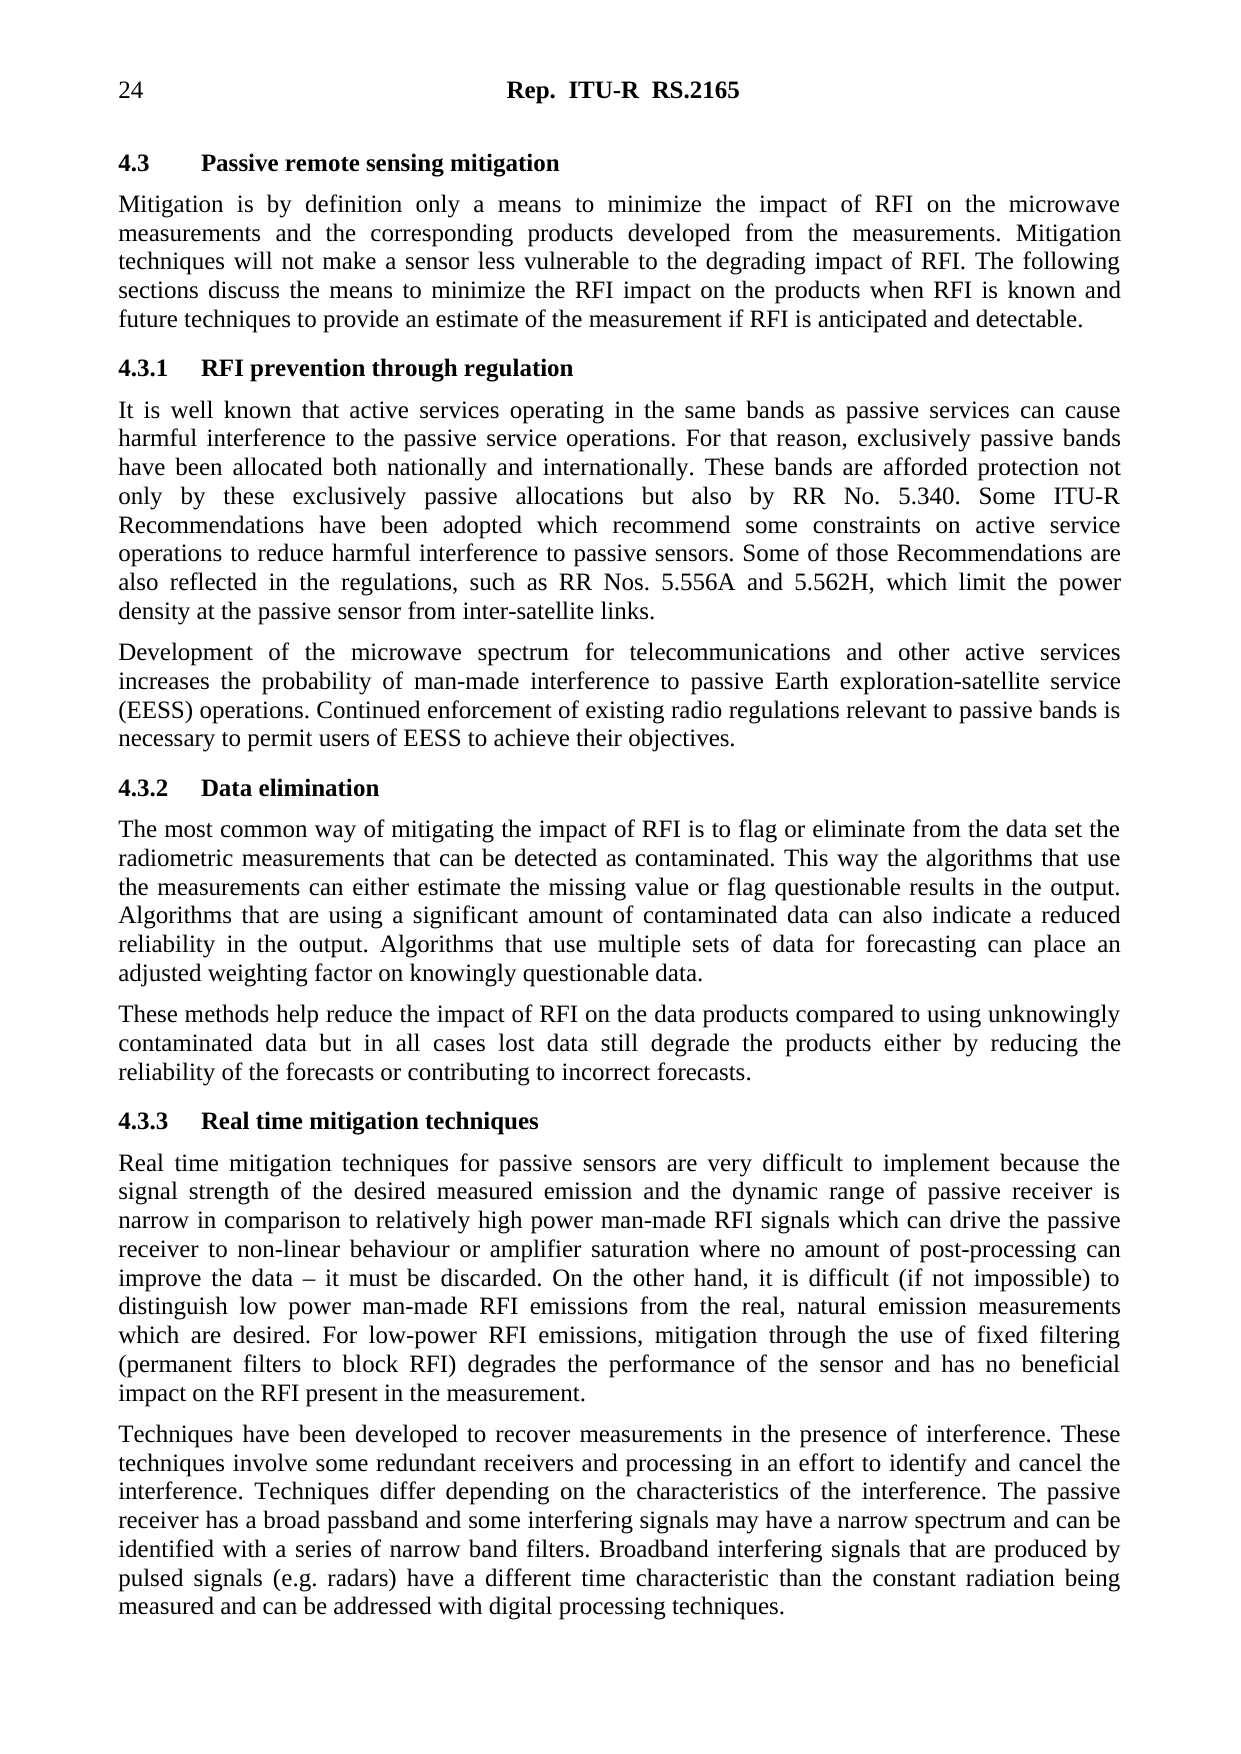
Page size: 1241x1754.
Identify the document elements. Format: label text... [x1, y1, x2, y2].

text These methods help reduce the impact of RFI on the data products compared to using unknowingly contaminated data but in all cases lost data still degrade the products either by reducing the reliability of the forecasts or contributing to incorrect forecasts. [118, 999, 1122, 1086]
subtitle 4.3 Passive remote sensing mitigation [118, 148, 1122, 176]
text The most common way of mitigating the impact of RFI is to flag or eliminate from the data set the radiometric measurements that can be detected as contaminated. This way the algorithms that use the measurements can either estimate the missing value or flag questionable results in the output. Algorithms that are using a significant amount of contaminated data can also indicate a reduced reliability in the output. Algorithms that use multiple sets of data for forecasting can place an adjusted weighting factor on knowingly questionable data. [118, 814, 1122, 987]
subtitle 4.3.3 Real time mitigation techniques [118, 1106, 1122, 1135]
subtitle 4.3.2 Data elimination [118, 773, 1122, 802]
text Real time mitigation techniques for passive sensors are very difficult to implement because the signal strength of the desired measured emission and the dynamic range of passive receiver is narrow in comparison to relatively high power man-made RFI signals which can drive the passive receiver to non-linear behaviour or amplifier saturation where no amount of post-processing can improve the data – it must be discarded. On the other hand, it is difficult (if not impossible) to distinguish low power man-made RFI emissions from the real, natural emission measurements which are desired. For low-power RFI emissions, mitigation through the use of fixed filtering (permanent filters to block RFI) degrades the performance of the sensor and has no beneficial impact on the RFI present in the measurement. [118, 1148, 1122, 1406]
subtitle 4.3.1 RFI prevention through regulation [118, 353, 1122, 382]
text Mitigation is by definition only a means to minimize the impact of RFI on the microwave measurements and the corresponding products developed from the measurements. Mitigation techniques will not make a sensor less vulnerable to the degrading impact of RFI. The following sections discuss the means to minimize the RFI impact on the products when RFI is known and future techniques to provide an estimate of the measurement if RFI is anticipated and detectable. [118, 189, 1122, 333]
text Techniques have been developed to recover measurements in the presence of interference. These techniques involve some redundant receivers and processing in an effort to identify and cancel the interference. Techniques differ depending on the characteristics of the interference. The passive receiver has a broad passband and some interfering signals may have a narrow spectrum and can be identified with a series of narrow band filters. Broadband interfering signals that are produced by pulsed signals (e.g. radars) have a different time characteristic than the constant radiation being measured and can be addressed with digital processing techniques. [118, 1419, 1122, 1620]
text Development of the microwave spectrum for telecommunications and other active services increases the probability of man-made interference to passive Earth exploration-satellite service (EESS) operations. Continued enforcement of existing radio regulations relevant to passive bands is necessary to permit users of EESS to achieve their objectives. [118, 637, 1122, 752]
text It is well known that active services operating in the same bands as passive services can cause harmful interference to the passive service operations. For that reason, exclusively passive bands have been allocated both nationally and internationally. These bands are afforded protection not only by these exclusively passive allocations but also by RR No. 5.340. Some ITU-R Recommendations have been adopted which recommend some constraints on active service operations to reduce harmful interference to passive sensors. Some of those Recommendations are also reflected in the regulations, such as RR Nos. 5.556A and 5.562H, which limit the power density at the passive sensor from inter-satellite links. [118, 395, 1122, 625]
